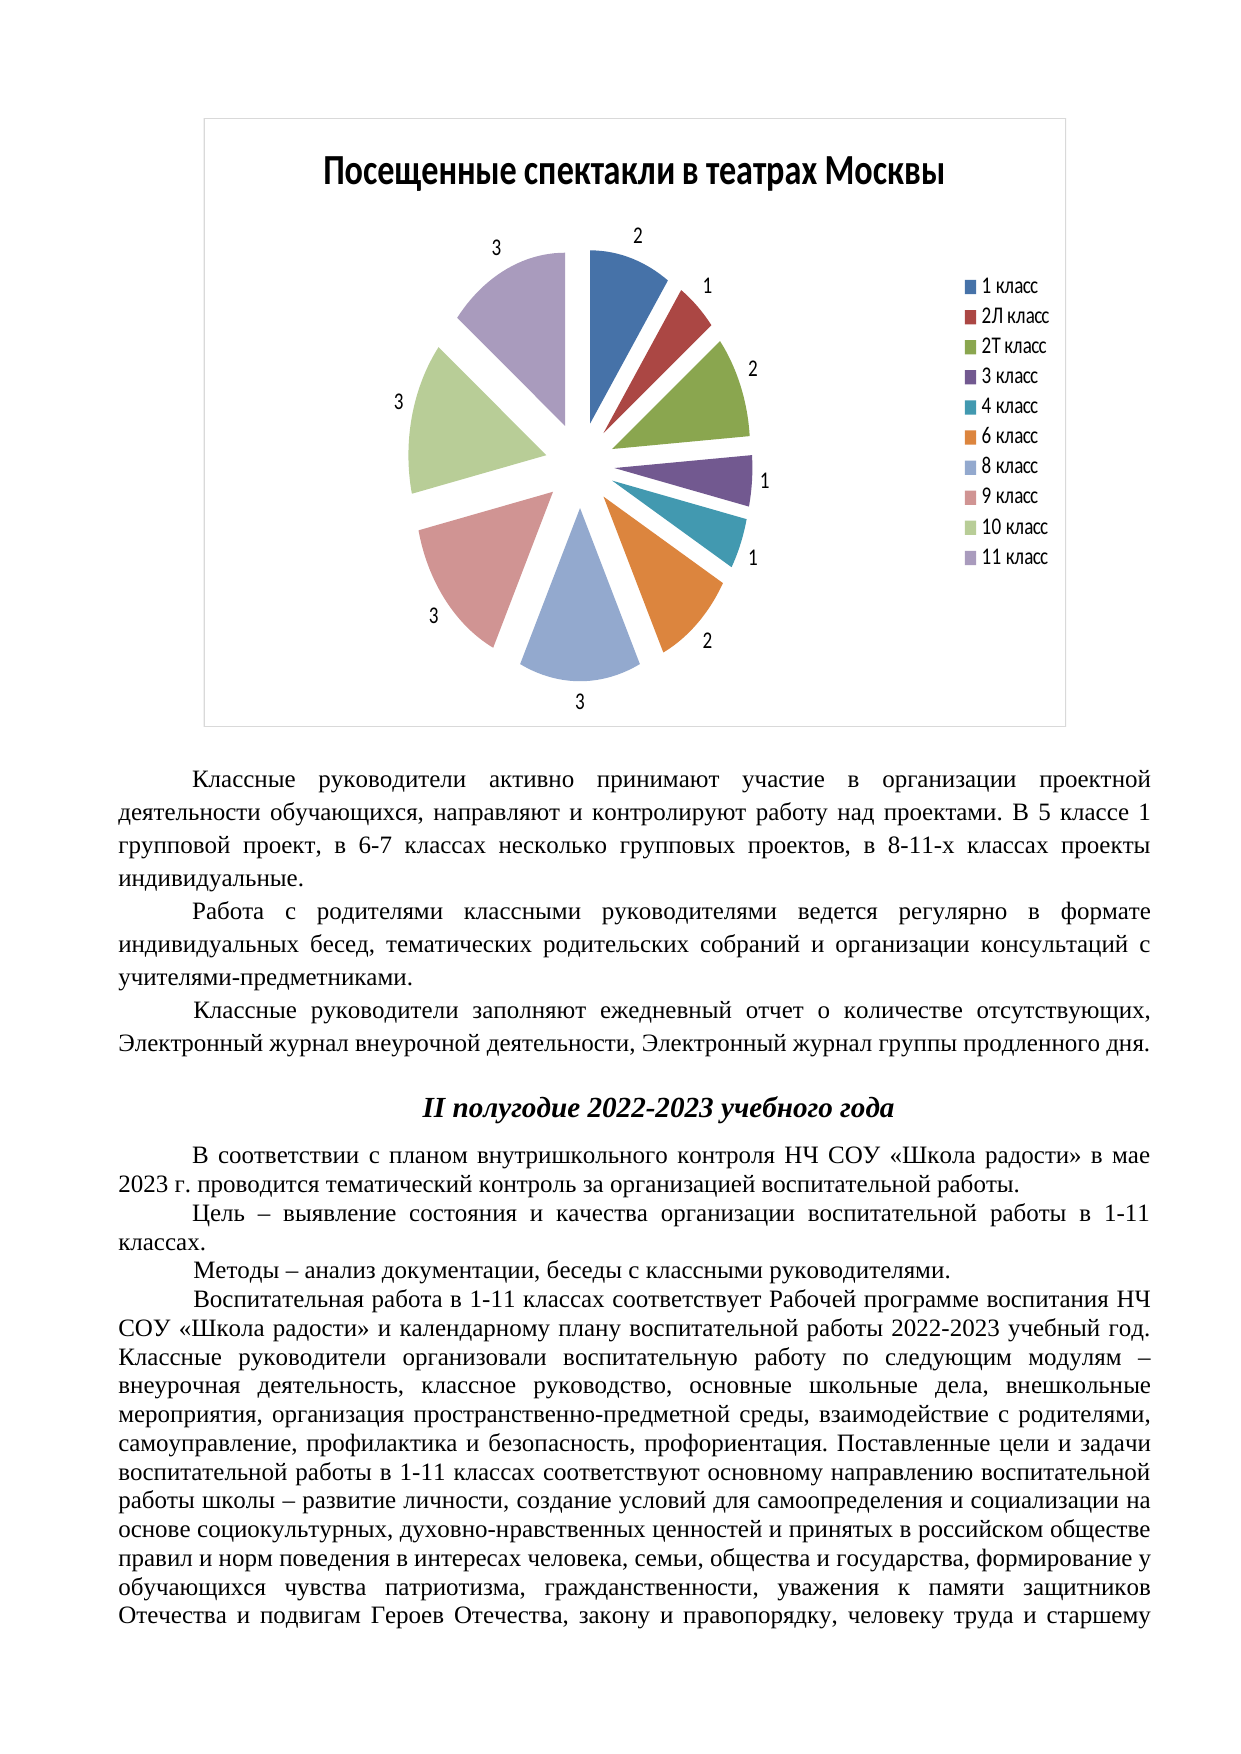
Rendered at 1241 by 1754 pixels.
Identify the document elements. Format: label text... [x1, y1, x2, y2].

text II полугодие 2022-2023 учебного года [118, 1090, 1152, 1123]
text Методы – анализ документации, беседы с классными руководителями. [118, 1255, 1152, 1284]
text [118, 1284, 1152, 1629]
list Работа с родителями классными руководителями ведется регулярно в формате индивидуальных бесед, тематических родительских собраний и организации консультаций с учителями-предметниками. [118, 896, 1152, 991]
text Цель – выявление состояния и качества организации воспитательной работы в 1-11 классах. [118, 1198, 1152, 1255]
list Классные руководители заполняют ежедневный отчет о количестве отсутствующих, Электронный журнал внеурочной деятельности, Электронный журнал группы продленного дня. [118, 995, 1152, 1057]
list Классные руководители активно принимают участие в организации проектной деятельности обучающихся, направляют и контролируют работу над проектами. В 5 классе 1 групповой проект, в 6-7 классах несколько групповых проектов, в 8-11-х классах проекты индивидуальные. [118, 764, 1152, 892]
text В соответствии с планом внутришкольного контроля НЧ СОУ «Школа радости» в мае 2023 г. проводится тематический контроль за организацией воспитательной работы. [118, 1140, 1152, 1198]
